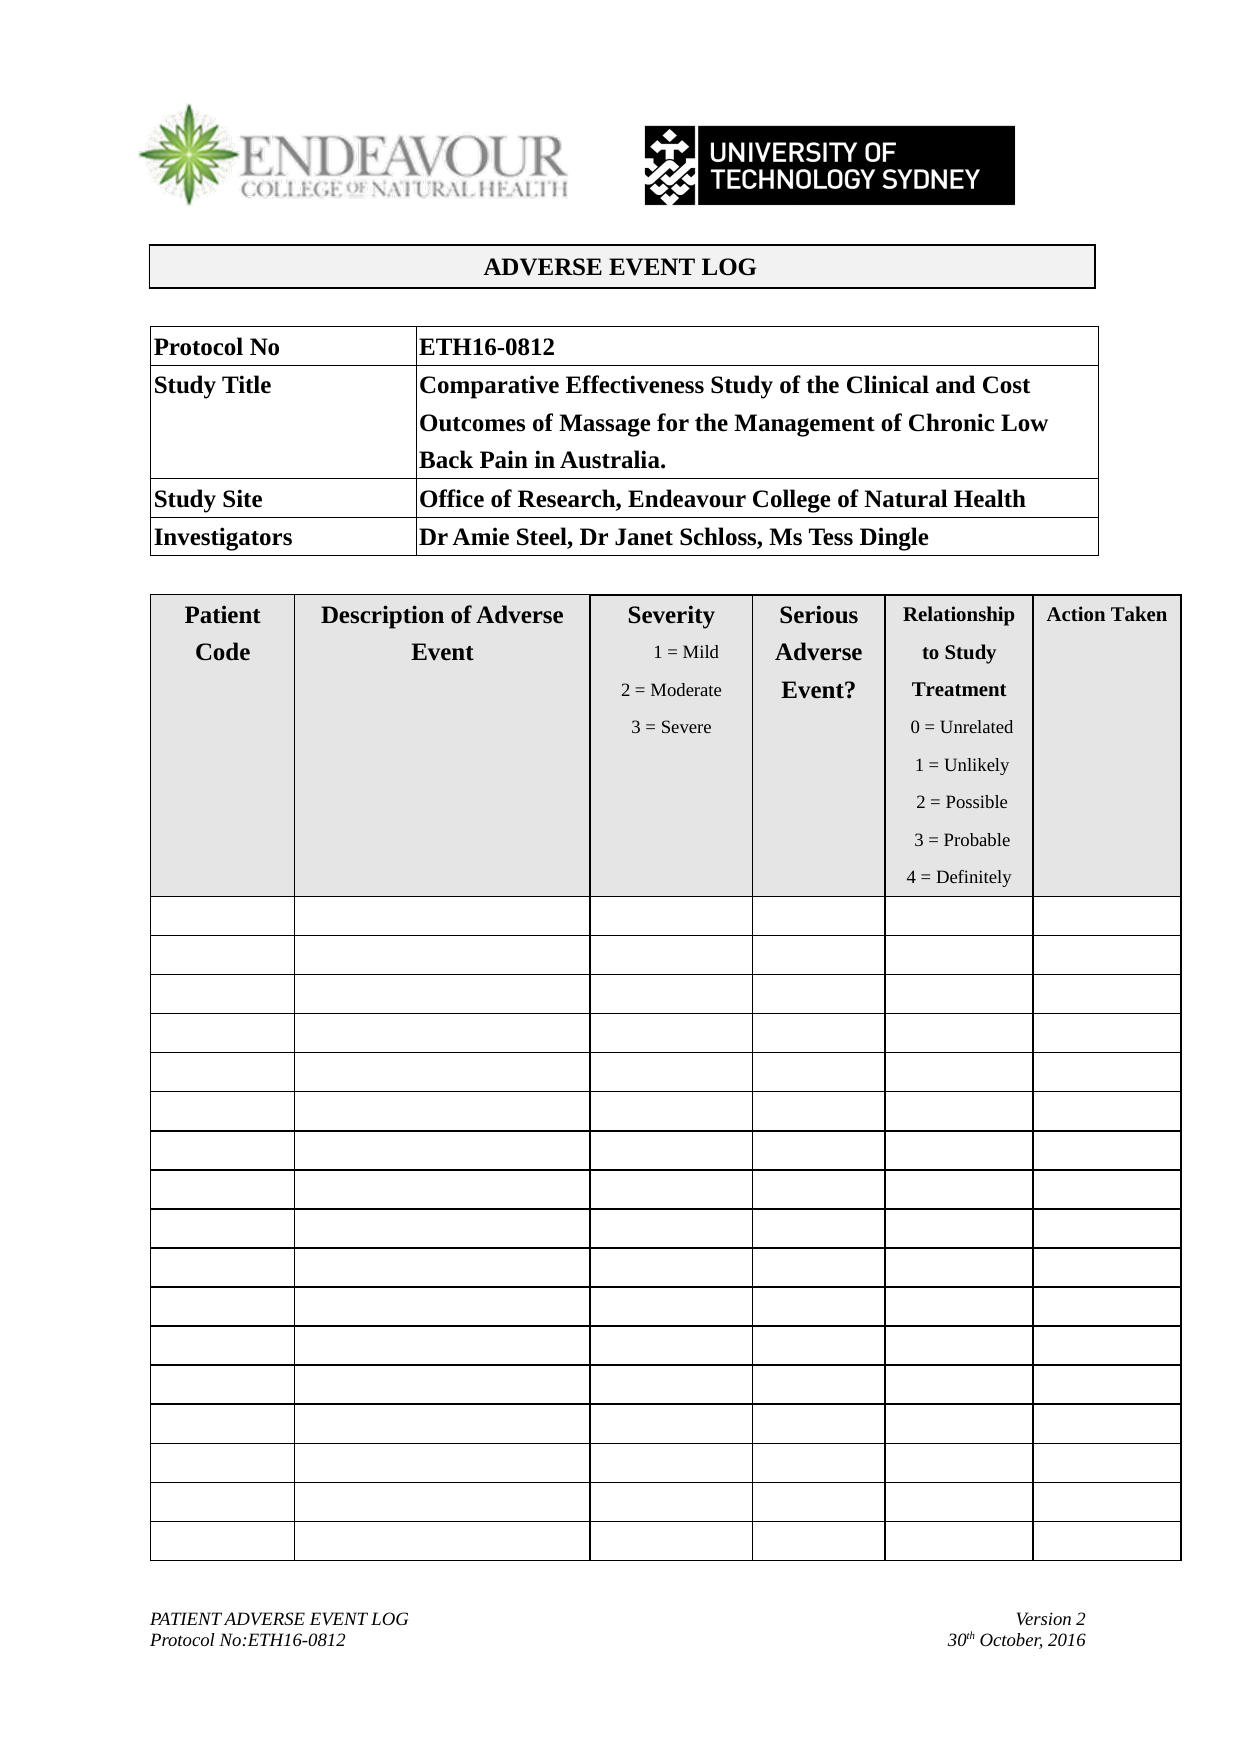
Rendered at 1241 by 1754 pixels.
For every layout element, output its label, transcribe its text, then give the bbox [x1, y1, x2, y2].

table_cell [295, 1053, 589, 1091]
table_cell [1034, 1327, 1180, 1364]
table_header Action Taken [1034, 596, 1180, 896]
table_cell [753, 1053, 884, 1091]
table_cell [295, 897, 589, 934]
table_cell [295, 1405, 589, 1442]
table_cell [886, 1053, 1032, 1091]
table_cell [295, 1249, 589, 1286]
table_cell [295, 1444, 589, 1481]
table_cell [151, 1092, 294, 1130]
table_cell [1034, 1132, 1180, 1169]
table_cell [151, 1014, 294, 1052]
table_cell Investigators [151, 518, 416, 555]
table_header Severity 1 = Mild 2 = Moderate 3 = Severe [591, 596, 752, 896]
table_cell [151, 1327, 294, 1364]
table_header Relationship to Study Treatment 0 = Unrelated 1 = Unlikely 2 = Possible 3 = Probable 4 = Definitely [886, 596, 1032, 896]
table_cell [295, 1210, 589, 1247]
table_cell [295, 1483, 589, 1521]
table_cell [591, 1092, 752, 1130]
table_cell [295, 1327, 589, 1364]
table_cell [886, 1014, 1032, 1052]
table_cell [753, 1092, 884, 1130]
title ADVERSE EVENT LOG [150, 246, 1094, 287]
table_cell [591, 897, 752, 934]
table_cell [591, 1444, 752, 1481]
table_cell [886, 897, 1032, 934]
table_header Patient Code [151, 595, 294, 896]
table_cell [1034, 1249, 1180, 1286]
table_cell [753, 1288, 884, 1325]
table_cell [295, 936, 589, 974]
table_cell [1034, 897, 1180, 934]
table_cell Dr Amie Steel, Dr Janet Schloss, Ms Tess Dingle [417, 518, 1098, 555]
table_cell Office of Research, Endeavour College of Natural Health [417, 479, 1098, 517]
table_cell [591, 1014, 752, 1052]
table_cell [886, 1366, 1032, 1403]
table_cell [151, 1288, 294, 1325]
table_cell [886, 1092, 1032, 1130]
table_cell [295, 975, 589, 1013]
table_cell [295, 1288, 589, 1325]
table_cell [591, 1288, 752, 1325]
table_cell [295, 1014, 589, 1052]
table_cell [886, 936, 1032, 974]
table_cell Comparative Effectiveness Study of the Clinical and Cost Outcomes of Massage for the Management of Chronic Low Back Pain in Australia. [417, 366, 1098, 478]
table_cell [591, 1171, 752, 1208]
table_cell [1034, 1288, 1180, 1325]
table_cell [886, 1249, 1032, 1286]
table_cell Study Title [151, 366, 416, 478]
table_header Serious Adverse Event? [753, 596, 884, 896]
table_cell [591, 1327, 752, 1364]
table_cell [151, 1405, 294, 1442]
table_cell [295, 1522, 589, 1559]
table_cell [1034, 1053, 1180, 1091]
table_cell [151, 1249, 294, 1286]
table_cell [151, 1444, 294, 1481]
table_cell [1034, 975, 1180, 1013]
table_cell [151, 1210, 294, 1247]
table_cell [591, 1132, 752, 1169]
table_cell [886, 1483, 1032, 1521]
table_cell [295, 1092, 589, 1130]
table_header Description of Adverse Event [295, 595, 589, 896]
table_cell [753, 975, 884, 1013]
table_cell [591, 1405, 752, 1442]
table_cell [295, 1366, 589, 1403]
table_cell [1034, 1444, 1180, 1481]
table_cell [1034, 1405, 1180, 1442]
table_cell [753, 1171, 884, 1208]
table_cell [753, 1249, 884, 1286]
table_cell [886, 975, 1032, 1013]
table_cell [753, 897, 884, 934]
table_cell [591, 1249, 752, 1286]
table_cell [886, 1327, 1032, 1364]
table_cell Study Site [151, 479, 416, 517]
table_cell [1034, 1522, 1180, 1559]
table_cell [151, 1483, 294, 1521]
table_cell [1034, 1171, 1180, 1208]
table_cell [295, 1171, 589, 1208]
table_cell [1034, 1014, 1180, 1052]
table_cell [753, 1483, 884, 1521]
table_cell [886, 1405, 1032, 1442]
table_cell [886, 1171, 1032, 1208]
table_cell [151, 975, 294, 1013]
table_header Protocol No [151, 327, 416, 365]
table_cell [151, 1171, 294, 1208]
table_cell [151, 1366, 294, 1403]
table_cell [151, 936, 294, 974]
table_cell [1034, 1092, 1180, 1130]
table_cell [591, 1522, 752, 1559]
table_cell [591, 936, 752, 974]
table_cell [753, 1366, 884, 1403]
table_cell [591, 1366, 752, 1403]
table_cell [753, 1444, 884, 1481]
table_cell [753, 1210, 884, 1247]
table_cell [753, 1522, 884, 1559]
table_cell [151, 897, 294, 934]
table_cell [151, 1522, 294, 1559]
table_cell [886, 1288, 1032, 1325]
picture [138, 103, 569, 206]
table_cell [151, 1053, 294, 1091]
table_cell [886, 1210, 1032, 1247]
table_cell [1034, 1210, 1180, 1247]
table_header ETH16-0812 [417, 327, 1098, 365]
table_cell [886, 1444, 1032, 1481]
picture [644, 125, 1015, 206]
table_cell [753, 1405, 884, 1442]
table_cell [1034, 1483, 1180, 1521]
table_cell [753, 1327, 884, 1364]
table_cell [753, 936, 884, 974]
table_cell [886, 1522, 1032, 1559]
table_cell [886, 1132, 1032, 1169]
table_cell [753, 1014, 884, 1052]
table_cell [151, 1132, 294, 1169]
table_cell [1034, 1366, 1180, 1403]
table_cell [591, 975, 752, 1013]
table_cell [591, 1483, 752, 1521]
table_cell [591, 1053, 752, 1091]
table_cell [753, 1132, 884, 1169]
table_cell [591, 1210, 752, 1247]
table_cell [1034, 936, 1180, 974]
table_cell [295, 1132, 589, 1169]
